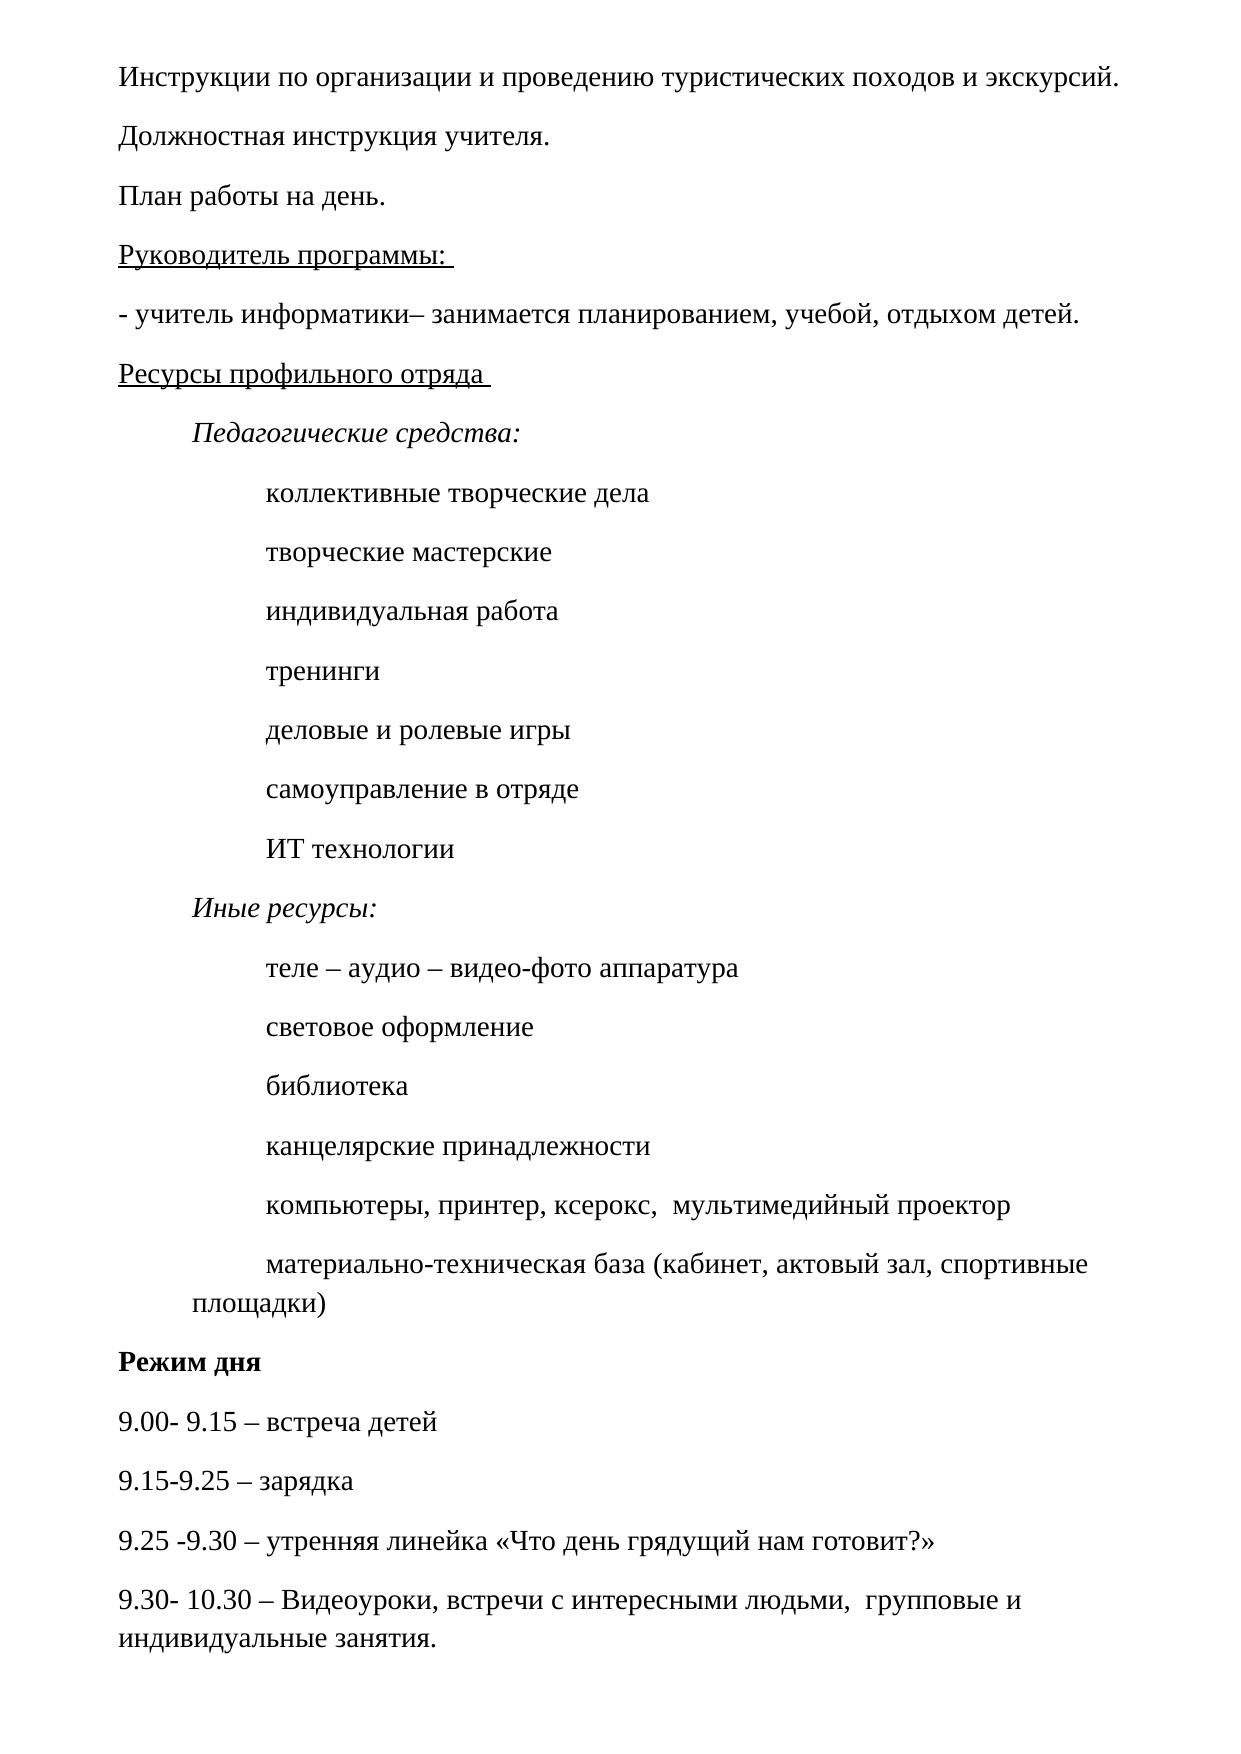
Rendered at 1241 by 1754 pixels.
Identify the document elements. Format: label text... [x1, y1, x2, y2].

text Должностная инструкция учителя. [118, 118, 1181, 152]
text самоуправление в отряде [192, 772, 1181, 805]
text Иные ресурсы: [118, 890, 1181, 924]
text компьютеры, принтер, ксерокс, мультимедийный проектор [192, 1187, 1181, 1221]
text План работы на день. [118, 178, 1181, 211]
text Педагогические средства: [118, 415, 1181, 449]
text 9.00- 9.15 – встреча детей [118, 1404, 1181, 1437]
text ИТ технологии [192, 831, 1181, 864]
text материально-техническая база (кабинет, актовый зал, спортивные площадки) [192, 1247, 1181, 1319]
text световое оформление [192, 1009, 1181, 1043]
text Режим дня [118, 1344, 1181, 1378]
text 9.30- 10.30 – Видеоуроки, встречи с интересными людьми, групповые и индивидуальные занятия. [118, 1582, 1181, 1654]
text - учитель информатики– занимается планированием, учебой, отдыхом детей. [118, 297, 1181, 330]
text деловые и ролевые игры [192, 712, 1181, 746]
text коллективные творческие дела [192, 475, 1181, 508]
text творческие мастерские [192, 534, 1181, 568]
text Ресурсы профильного отряда [118, 356, 1181, 389]
text 9.25 -9.30 – утренняя линейка «Что день грядущий нам готовит?» [118, 1523, 1181, 1556]
text тренинги [192, 653, 1181, 686]
text Инструкции по организации и проведению туристических походов и экскурсий. [118, 59, 1181, 93]
text канцелярские принадлежности [192, 1128, 1181, 1161]
text теле – аудио – видео-фото аппаратура [192, 950, 1181, 983]
text библиотека [192, 1068, 1181, 1102]
text 9.15-9.25 – зарядка [118, 1463, 1181, 1497]
text Руководитель программы: [118, 237, 1181, 271]
text индивидуальная работа [192, 593, 1181, 627]
